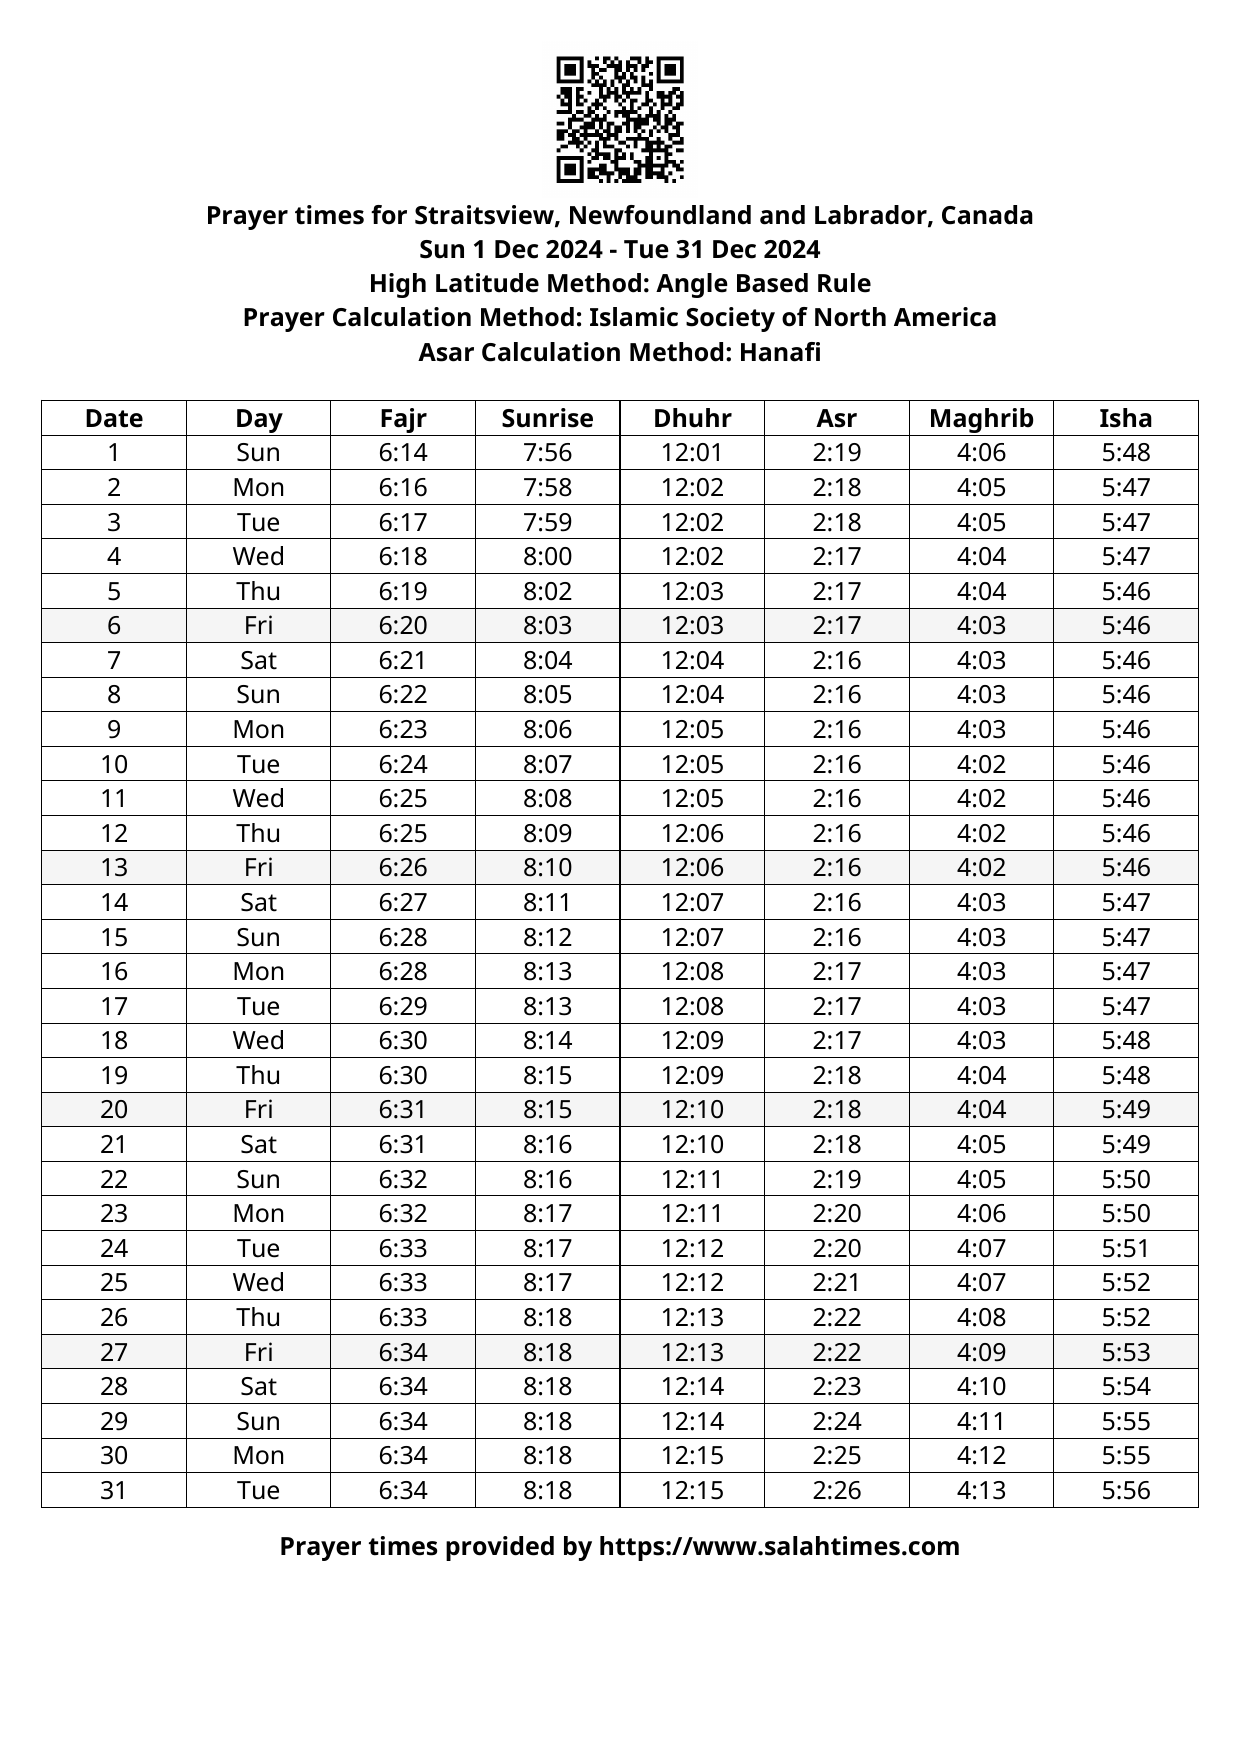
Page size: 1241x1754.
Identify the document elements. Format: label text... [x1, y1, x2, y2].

table_cell 5:50 [1054, 1196, 1198, 1230]
table_cell 2:16 [765, 816, 909, 849]
table_cell Thu [187, 816, 330, 849]
table_cell Sun [187, 678, 330, 711]
table_cell 4:03 [910, 954, 1053, 988]
table_cell 12 [42, 816, 186, 849]
table_cell 6:27 [331, 885, 475, 919]
table_cell Tue [187, 1473, 330, 1507]
table_cell Sat [187, 885, 330, 919]
table_cell 5:48 [1054, 436, 1198, 469]
table_cell 12:10 [621, 1093, 764, 1126]
table_cell 2:16 [765, 920, 909, 953]
table_cell Thu [187, 574, 330, 607]
table_cell 5:52 [1054, 1266, 1198, 1299]
table_cell 2:17 [765, 1024, 909, 1057]
text Prayer times for Straitsview, Newfoundland and Labrador, Canada [42, 198, 1198, 232]
table_cell 12:15 [621, 1473, 764, 1507]
table_cell 8:10 [476, 851, 619, 884]
table_cell 4:03 [910, 609, 1053, 642]
table_cell 6:28 [331, 920, 475, 953]
table_cell Sat [187, 1369, 330, 1403]
table_cell 5:53 [1054, 1335, 1198, 1368]
table_cell 25 [42, 1266, 186, 1299]
table_cell 8:09 [476, 816, 619, 849]
table_cell 12:03 [621, 609, 764, 642]
table_cell 12:02 [621, 505, 764, 538]
table_cell 4:03 [910, 989, 1053, 1022]
table_cell 2:21 [765, 1266, 909, 1299]
table_cell 5:52 [1054, 1300, 1198, 1334]
table_cell 28 [42, 1369, 186, 1403]
table_cell Thu [187, 1058, 330, 1092]
table_cell 5:47 [1054, 954, 1198, 988]
table_cell 6:19 [331, 574, 475, 607]
table_cell 4:04 [910, 1093, 1053, 1126]
table_cell 8:18 [476, 1335, 619, 1368]
table_cell 5:46 [1054, 678, 1198, 711]
table_cell 6:22 [331, 678, 475, 711]
table_cell 4:13 [910, 1473, 1053, 1507]
table_cell Wed [187, 781, 330, 815]
table_cell 8:18 [476, 1439, 619, 1472]
table_cell 8:13 [476, 954, 619, 988]
table_cell 8:15 [476, 1058, 619, 1092]
table_cell 5:50 [1054, 1162, 1198, 1195]
table_cell 6:34 [331, 1439, 475, 1472]
table_cell 5:47 [1054, 505, 1198, 538]
table_cell 12:06 [621, 816, 764, 849]
table_cell 6:26 [331, 851, 475, 884]
table_cell 5:47 [1054, 885, 1198, 919]
table_cell 6:16 [331, 470, 475, 504]
table_cell Tue [187, 747, 330, 780]
table_cell 5:51 [1054, 1231, 1198, 1264]
table_cell Sun [187, 1162, 330, 1195]
table_cell 2:17 [765, 539, 909, 573]
table_cell Mon [187, 712, 330, 746]
table_cell Wed [187, 1266, 330, 1299]
table_cell 6:33 [331, 1231, 475, 1264]
table_cell 2:17 [765, 574, 909, 607]
table_cell 2:16 [765, 643, 909, 677]
table_cell 7:58 [476, 470, 619, 504]
table_cell 12:04 [621, 643, 764, 677]
table_cell 6 [42, 609, 186, 642]
table_cell 8:05 [476, 678, 619, 711]
table_cell 6:20 [331, 609, 475, 642]
table_cell 5:46 [1054, 781, 1198, 815]
table_cell 2:18 [765, 505, 909, 538]
table_cell 30 [42, 1439, 186, 1472]
table_cell 8:13 [476, 989, 619, 1022]
table_cell 8:17 [476, 1196, 619, 1230]
table_cell 12:14 [621, 1404, 764, 1437]
table_cell 12:08 [621, 989, 764, 1022]
table_cell 5:48 [1054, 1058, 1198, 1092]
table_cell 12:05 [621, 781, 764, 815]
table_cell 4:03 [910, 920, 1053, 953]
table_header Sunrise [476, 401, 619, 434]
table_cell 5:47 [1054, 989, 1198, 1022]
table_cell 7:56 [476, 436, 619, 469]
table_cell 6:28 [331, 954, 475, 988]
table_cell 7:59 [476, 505, 619, 538]
table_cell 5:55 [1054, 1439, 1198, 1472]
table_cell 12:11 [621, 1162, 764, 1195]
table_cell 4:07 [910, 1231, 1053, 1264]
table_cell 2:19 [765, 436, 909, 469]
table_cell 4:02 [910, 747, 1053, 780]
table_cell 8:16 [476, 1127, 619, 1161]
table_cell 6:34 [331, 1335, 475, 1368]
table_cell 8:17 [476, 1266, 619, 1299]
table_cell 2:24 [765, 1404, 909, 1437]
table_cell 4:03 [910, 643, 1053, 677]
table_cell 2:16 [765, 781, 909, 815]
table_cell Wed [187, 1024, 330, 1057]
table_cell Tue [187, 505, 330, 538]
table_cell 4:11 [910, 1404, 1053, 1437]
table_cell 8:06 [476, 712, 619, 746]
table_cell 8:08 [476, 781, 619, 815]
table_cell 5:46 [1054, 712, 1198, 746]
table_cell Mon [187, 470, 330, 504]
table_cell 5:46 [1054, 816, 1198, 849]
table_cell 6:34 [331, 1473, 475, 1507]
table_cell 5:47 [1054, 539, 1198, 573]
picture [542, 41, 699, 198]
table_cell 12:15 [621, 1439, 764, 1472]
table_cell 15 [42, 920, 186, 953]
table_cell 8:04 [476, 643, 619, 677]
table_cell 6:34 [331, 1369, 475, 1403]
table_cell 12:02 [621, 470, 764, 504]
text Prayer Calculation Method: Islamic Society of North America [42, 300, 1198, 334]
table_cell 8:18 [476, 1369, 619, 1403]
table_cell 5:46 [1054, 643, 1198, 677]
table_cell 2:20 [765, 1196, 909, 1230]
table_cell 4:05 [910, 505, 1053, 538]
text High Latitude Method: Angle Based Rule [42, 266, 1198, 300]
table_cell 6:34 [331, 1404, 475, 1437]
table_cell 2:18 [765, 1093, 909, 1126]
table_cell 4:03 [910, 712, 1053, 746]
table_cell Fri [187, 609, 330, 642]
table_cell 4:02 [910, 781, 1053, 815]
table_cell 6:32 [331, 1162, 475, 1195]
table_cell 10 [42, 747, 186, 780]
table_cell 6:31 [331, 1093, 475, 1126]
table_cell 12:08 [621, 954, 764, 988]
table_cell 22 [42, 1162, 186, 1195]
table_cell 6:30 [331, 1058, 475, 1092]
table_cell 4:06 [910, 1196, 1053, 1230]
table_cell 5:47 [1054, 470, 1198, 504]
table_cell 8:02 [476, 574, 619, 607]
table_cell 8:07 [476, 747, 619, 780]
table_cell 12:07 [621, 920, 764, 953]
table_cell 12:01 [621, 436, 764, 469]
table_cell 2:18 [765, 470, 909, 504]
table_cell 9 [42, 712, 186, 746]
table_cell 4:08 [910, 1300, 1053, 1334]
table_cell 8 [42, 678, 186, 711]
table_cell 31 [42, 1473, 186, 1507]
table_cell 8:00 [476, 539, 619, 573]
table_cell 2:18 [765, 1127, 909, 1161]
table_cell 2:20 [765, 1231, 909, 1264]
table_cell 8:18 [476, 1473, 619, 1507]
table_cell 5:46 [1054, 747, 1198, 780]
table_cell 2 [42, 470, 186, 504]
table_cell 8:03 [476, 609, 619, 642]
table_header Fajr [331, 401, 475, 434]
table_cell Mon [187, 1439, 330, 1472]
table_cell 12:05 [621, 747, 764, 780]
table_cell 12:12 [621, 1266, 764, 1299]
table_cell 2:16 [765, 712, 909, 746]
table_cell 2:16 [765, 747, 909, 780]
table_cell Fri [187, 851, 330, 884]
table_cell 6:23 [331, 712, 475, 746]
table_cell 4:05 [910, 1127, 1053, 1161]
table_cell 6:18 [331, 539, 475, 573]
table_cell 5:47 [1054, 920, 1198, 953]
table_cell 6:25 [331, 781, 475, 815]
table_cell 5:49 [1054, 1093, 1198, 1126]
table_cell 2:17 [765, 954, 909, 988]
table_cell Fri [187, 1335, 330, 1368]
table_cell 5:46 [1054, 609, 1198, 642]
table_cell 12:11 [621, 1196, 764, 1230]
table_cell 6:32 [331, 1196, 475, 1230]
table_cell 16 [42, 954, 186, 988]
table_cell 19 [42, 1058, 186, 1092]
table_cell 8:17 [476, 1231, 619, 1264]
table_cell 12:12 [621, 1231, 764, 1264]
table_cell 12:10 [621, 1127, 764, 1161]
table_cell 5:48 [1054, 1024, 1198, 1057]
table_cell 12:14 [621, 1369, 764, 1403]
table_cell 6:33 [331, 1266, 475, 1299]
text Prayer times provided by https://www.salahtimes.com [42, 1528, 1198, 1563]
table_cell 27 [42, 1335, 186, 1368]
table_cell 5:46 [1054, 574, 1198, 607]
table_cell 8:16 [476, 1162, 619, 1195]
table_cell 8:11 [476, 885, 619, 919]
table_cell 6:30 [331, 1024, 475, 1057]
table_cell 4:03 [910, 1024, 1053, 1057]
table_cell 2:22 [765, 1300, 909, 1334]
table_cell 12:13 [621, 1300, 764, 1334]
table_cell 4:05 [910, 470, 1053, 504]
table_cell 2:23 [765, 1369, 909, 1403]
table_cell 26 [42, 1300, 186, 1334]
table_cell 4:10 [910, 1369, 1053, 1403]
table_cell 4:07 [910, 1266, 1053, 1299]
table_cell 2:19 [765, 1162, 909, 1195]
table_header Maghrib [910, 401, 1053, 434]
table_cell 21 [42, 1127, 186, 1161]
table_cell 5:55 [1054, 1404, 1198, 1437]
table_cell 4:04 [910, 539, 1053, 573]
table_cell 2:16 [765, 851, 909, 884]
table_cell 4:02 [910, 851, 1053, 884]
table_cell 24 [42, 1231, 186, 1264]
table_cell 4:09 [910, 1335, 1053, 1368]
table_cell Mon [187, 1196, 330, 1230]
table_cell 2:18 [765, 1058, 909, 1092]
table_cell 12:07 [621, 885, 764, 919]
text Sun 1 Dec 2024 - Tue 31 Dec 2024 [42, 232, 1198, 266]
table_cell Thu [187, 1300, 330, 1334]
table_cell 6:21 [331, 643, 475, 677]
table_cell 2:26 [765, 1473, 909, 1507]
table_cell 4:06 [910, 436, 1053, 469]
table_cell 12:04 [621, 678, 764, 711]
table_cell 4:02 [910, 816, 1053, 849]
table_cell 8:18 [476, 1300, 619, 1334]
table_cell 29 [42, 1404, 186, 1437]
table_cell 12:06 [621, 851, 764, 884]
table_header Day [187, 401, 330, 434]
table_cell 18 [42, 1024, 186, 1057]
table_cell 13 [42, 851, 186, 884]
table_cell 20 [42, 1093, 186, 1126]
table_cell Sun [187, 1404, 330, 1437]
table_cell 5:54 [1054, 1369, 1198, 1403]
table_header Dhuhr [621, 401, 764, 434]
table_cell 4 [42, 539, 186, 573]
table_cell Tue [187, 1231, 330, 1264]
table_cell 2:17 [765, 989, 909, 1022]
table_cell Sat [187, 1127, 330, 1161]
table_cell Wed [187, 539, 330, 573]
table_cell 6:33 [331, 1300, 475, 1334]
table_cell 7 [42, 643, 186, 677]
table_cell 8:18 [476, 1404, 619, 1437]
table_cell 2:16 [765, 678, 909, 711]
table_header Isha [1054, 401, 1198, 434]
table_cell 6:17 [331, 505, 475, 538]
table_cell 4:05 [910, 1162, 1053, 1195]
table_cell 5:46 [1054, 851, 1198, 884]
table_cell 6:14 [331, 436, 475, 469]
table_cell Mon [187, 954, 330, 988]
table_cell 4:03 [910, 885, 1053, 919]
table_cell 4:04 [910, 574, 1053, 607]
table_cell Fri [187, 1093, 330, 1126]
table_cell 8:15 [476, 1093, 619, 1126]
table_cell 8:12 [476, 920, 619, 953]
table_header Asr [765, 401, 909, 434]
table_cell 6:29 [331, 989, 475, 1022]
table_cell 6:24 [331, 747, 475, 780]
table_cell 11 [42, 781, 186, 815]
table_cell 5:49 [1054, 1127, 1198, 1161]
table_cell 2:17 [765, 609, 909, 642]
table_cell 12:03 [621, 574, 764, 607]
table_cell 12:05 [621, 712, 764, 746]
text Asar Calculation Method: Hanafi [42, 334, 1198, 368]
table_cell 6:31 [331, 1127, 475, 1161]
table_cell 1 [42, 436, 186, 469]
table_cell Tue [187, 989, 330, 1022]
table_cell 12:02 [621, 539, 764, 573]
table_cell 5 [42, 574, 186, 607]
table_cell 4:12 [910, 1439, 1053, 1472]
table_header Date [42, 401, 186, 434]
table_cell 8:14 [476, 1024, 619, 1057]
table_cell Sun [187, 920, 330, 953]
table_cell 6:25 [331, 816, 475, 849]
table_cell 12:09 [621, 1024, 764, 1057]
table_cell 3 [42, 505, 186, 538]
table_cell 5:56 [1054, 1473, 1198, 1507]
table_cell 12:13 [621, 1335, 764, 1368]
table_cell 2:22 [765, 1335, 909, 1368]
table_cell 4:04 [910, 1058, 1053, 1092]
table_cell Sun [187, 436, 330, 469]
table_cell 4:03 [910, 678, 1053, 711]
table_cell Sat [187, 643, 330, 677]
table_cell 14 [42, 885, 186, 919]
table_cell 2:16 [765, 885, 909, 919]
table_cell 12:09 [621, 1058, 764, 1092]
table_cell 23 [42, 1196, 186, 1230]
table_cell 17 [42, 989, 186, 1022]
table_cell 2:25 [765, 1439, 909, 1472]
